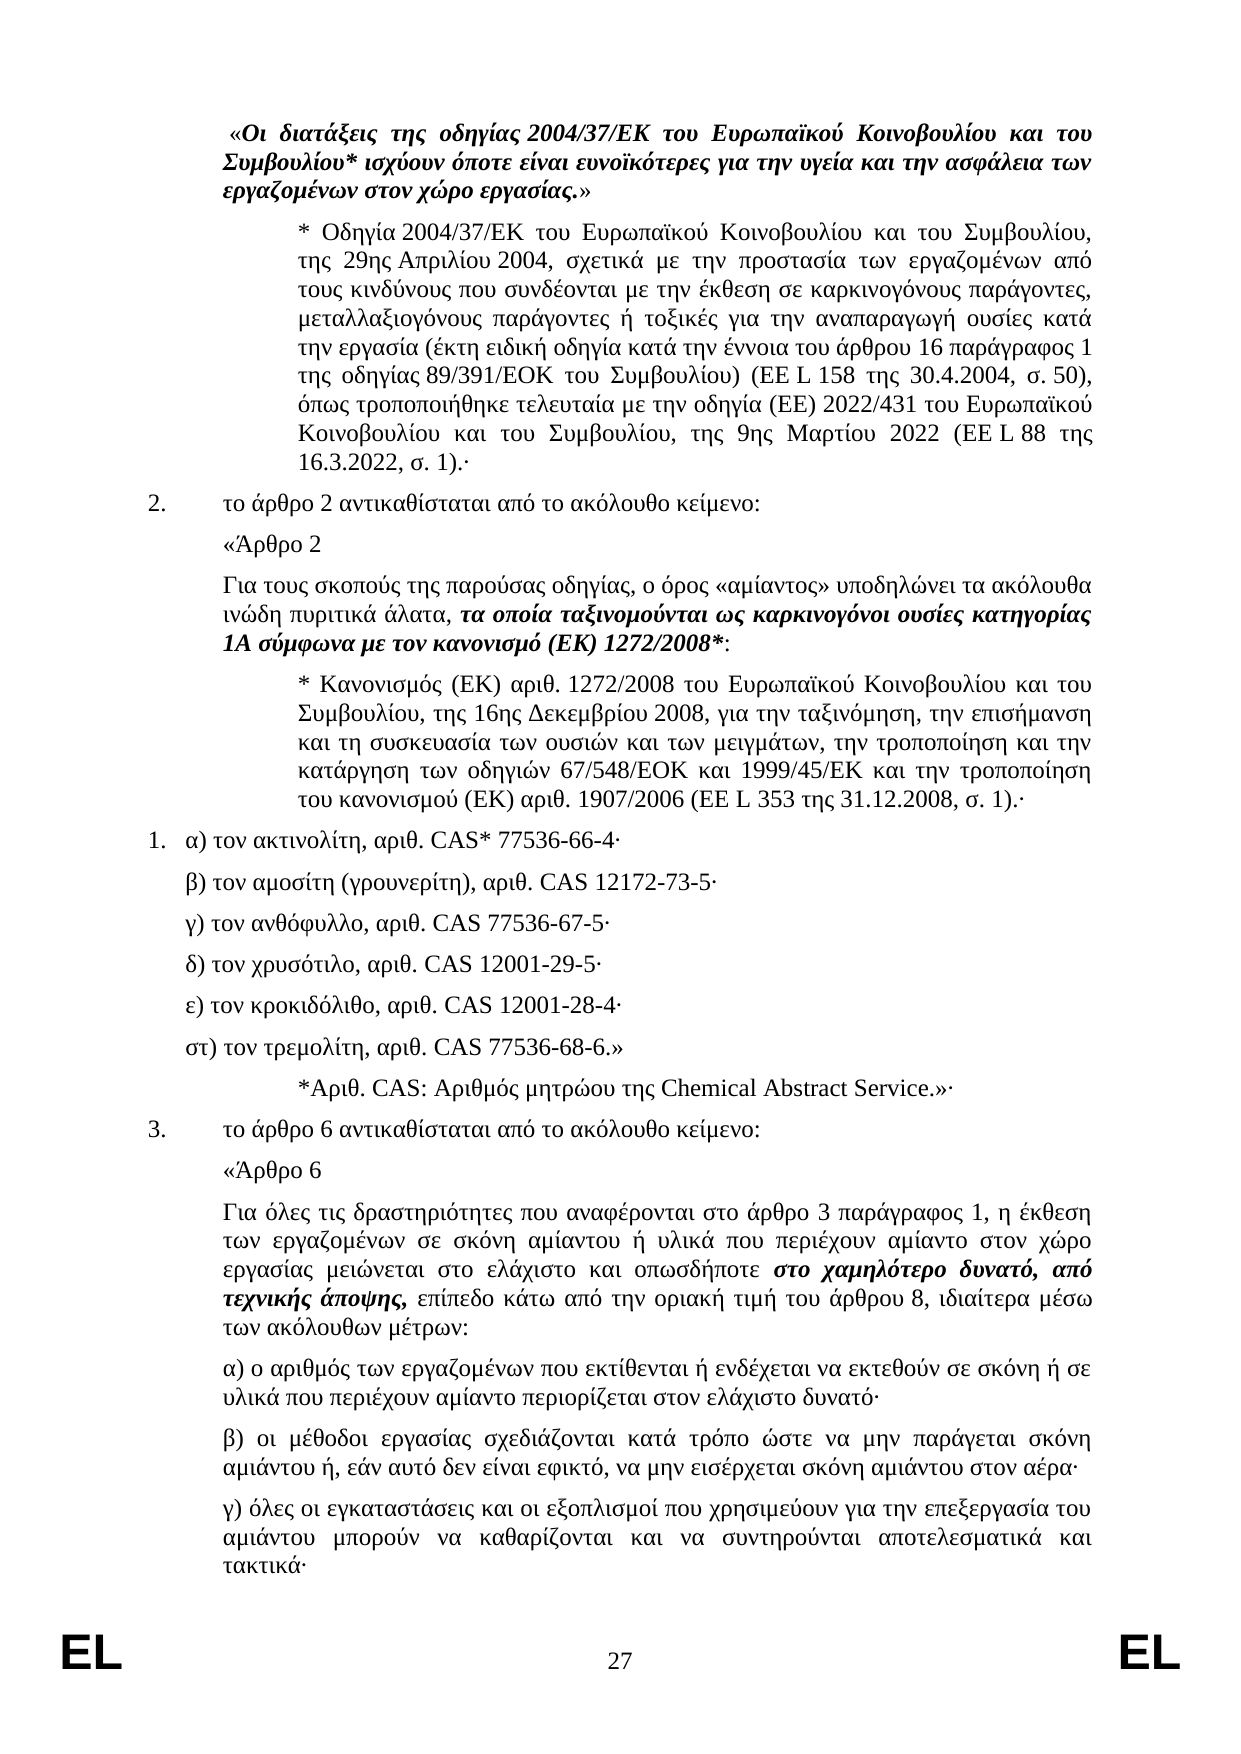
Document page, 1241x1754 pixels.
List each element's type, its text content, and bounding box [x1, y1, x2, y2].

text «Άρθρο 2 [185, 529, 1093, 558]
text 2. το άρθρο 2 αντικαθίσταται από το ακόλουθο κείμενο: [148, 488, 1093, 517]
text * Κανονισμός (ΕΚ) αριθ. 1272/2008 του Ευρωπαϊκού Κοινοβουλίου και του Συμβουλίου, της 16ης Δεκεμβρίου 2008, για την ταξινόμηση, την επισήμανση και τη συσκευασία των ουσιών και των μειγμάτων, την τροποποίηση και την κατάργηση των οδηγιών 67/548/EΟΚ και 1999/45/EΚ και την τροποποίηση του κανονισμού (EΚ) αριθ. 1907/2006 (ΕΕ L 353 της 31.12.2008, σ. 1).· [298, 669, 1093, 813]
text γ) όλες οι εγκαταστάσεις και οι εξοπλισμοί που χρησιμεύουν για την επεξεργασία του αμιάντου μπορούν να καθαρίζονται και να συντηρούνται αποτελεσματικά και τακτικά· [223, 1493, 1093, 1579]
text * Οδηγία 2004/37/ΕΚ του Ευρωπαϊκού Κοινοβουλίου και του Συμβουλίου, της 29ης Απριλίου 2004, σχετικά με την προστασία των εργαζομένων από τους κινδύνους που συνδέονται με την έκθεση σε καρκινογόνους παράγοντες, μεταλλαξιογόνους παράγοντες ή τοξικές για την αναπαραγωγή ουσίες κατά την εργασία (έκτη ειδική οδηγία κατά την έννοια του άρθρου 16 παράγραφος 1 της οδηγίας 89/391/ΕΟΚ του Συμβουλίου) (ΕΕ L 158 της 30.4.2004, σ. 50), όπως τροποποιήθηκε τελευταία με την οδηγία (ΕΕ) 2022/431 του Ευρωπαϊκού Κοινοβουλίου και του Συμβουλίου, της 9ης Μαρτίου 2022 (ΕΕ L 88 της 16.3.2022, σ. 1).· [298, 217, 1093, 476]
text *Αριθ. CAS: Αριθμός μητρώου της Chemical Abstract Service.»· [148, 1073, 1093, 1102]
text ε) τον κροκιδόλιθο, αριθ. CAS 12001-28-4· [148, 991, 1093, 1019]
text «Άρθρο 6 [223, 1156, 1093, 1184]
text δ) τον χρυσότιλο, αριθ. CAS 12001-29-5· [148, 949, 1093, 978]
text Για όλες τις δραστηριότητες που αναφέρονται στο άρθρο 3 παράγραφος 1, η έκθεση των εργαζομένων σε σκόνη αμίαντου ή υλικά που περιέχουν αμίαντο στον χώρο εργασίας μειώνεται στο ελάχιστο και οπωσδήποτε στο χαμηλότερο δυνατό, από τεχνικής άποψης, επίπεδο κάτω από την οριακή τιμή του άρθρου 8, ιδιαίτερα μέσω των ακόλουθων μέτρων: [223, 1197, 1093, 1341]
text β) οι μέθοδοι εργασίας σχεδιάζονται κατά τρόπο ώστε να μην παράγεται σκόνη αμιάντου ή, εάν αυτό δεν είναι εφικτό, να μην εισέρχεται σκόνη αμιάντου στον αέρα· [223, 1423, 1093, 1481]
text β) τον αμοσίτη (γρουνερίτη), αριθ. CAS 12172-73-5· [148, 867, 1093, 896]
text 3. το άρθρο 6 αντικαθίσταται από το ακόλουθο κείμενο: [148, 1114, 1093, 1143]
text «Οι διατάξεις της οδηγίας 2004/37/ΕΚ του Ευρωπαϊκού Κοινοβουλίου και του Συμβουλίου* ισχύουν όποτε είναι ευνοϊκότερες για την υγεία και την ασφάλεια των εργαζομένων στον χώρο εργασίας.» [223, 118, 1093, 204]
text α) ο αριθμός των εργαζομένων που εκτίθενται ή ενδέχεται να εκτεθούν σε σκόνη ή σε υλικά που περιέχουν αμίαντο περιορίζεται στον ελάχιστο δυνατό· [223, 1353, 1093, 1411]
text Για τους σκοπούς της παρούσας οδηγίας, ο όρος «αμίαντος» υποδηλώνει τα ακόλουθα ινώδη πυριτικά άλατα, τα οποία ταξινομούνται ως καρκινογόνοι ουσίες κατηγορίας 1Α σύμφωνα με τον κανονισμό (ΕΚ) 1272/2008*: [223, 571, 1093, 657]
text γ) τον ανθόφυλλο, αριθ. CAS 77536-67-5· [148, 908, 1093, 937]
text στ) τον τρεμολίτη, αριθ. CAS 77536-68-6.» [148, 1032, 1093, 1061]
list α) τον ακτινολίτη, αριθ. CAS* 77536-66-4· [148, 826, 1093, 854]
